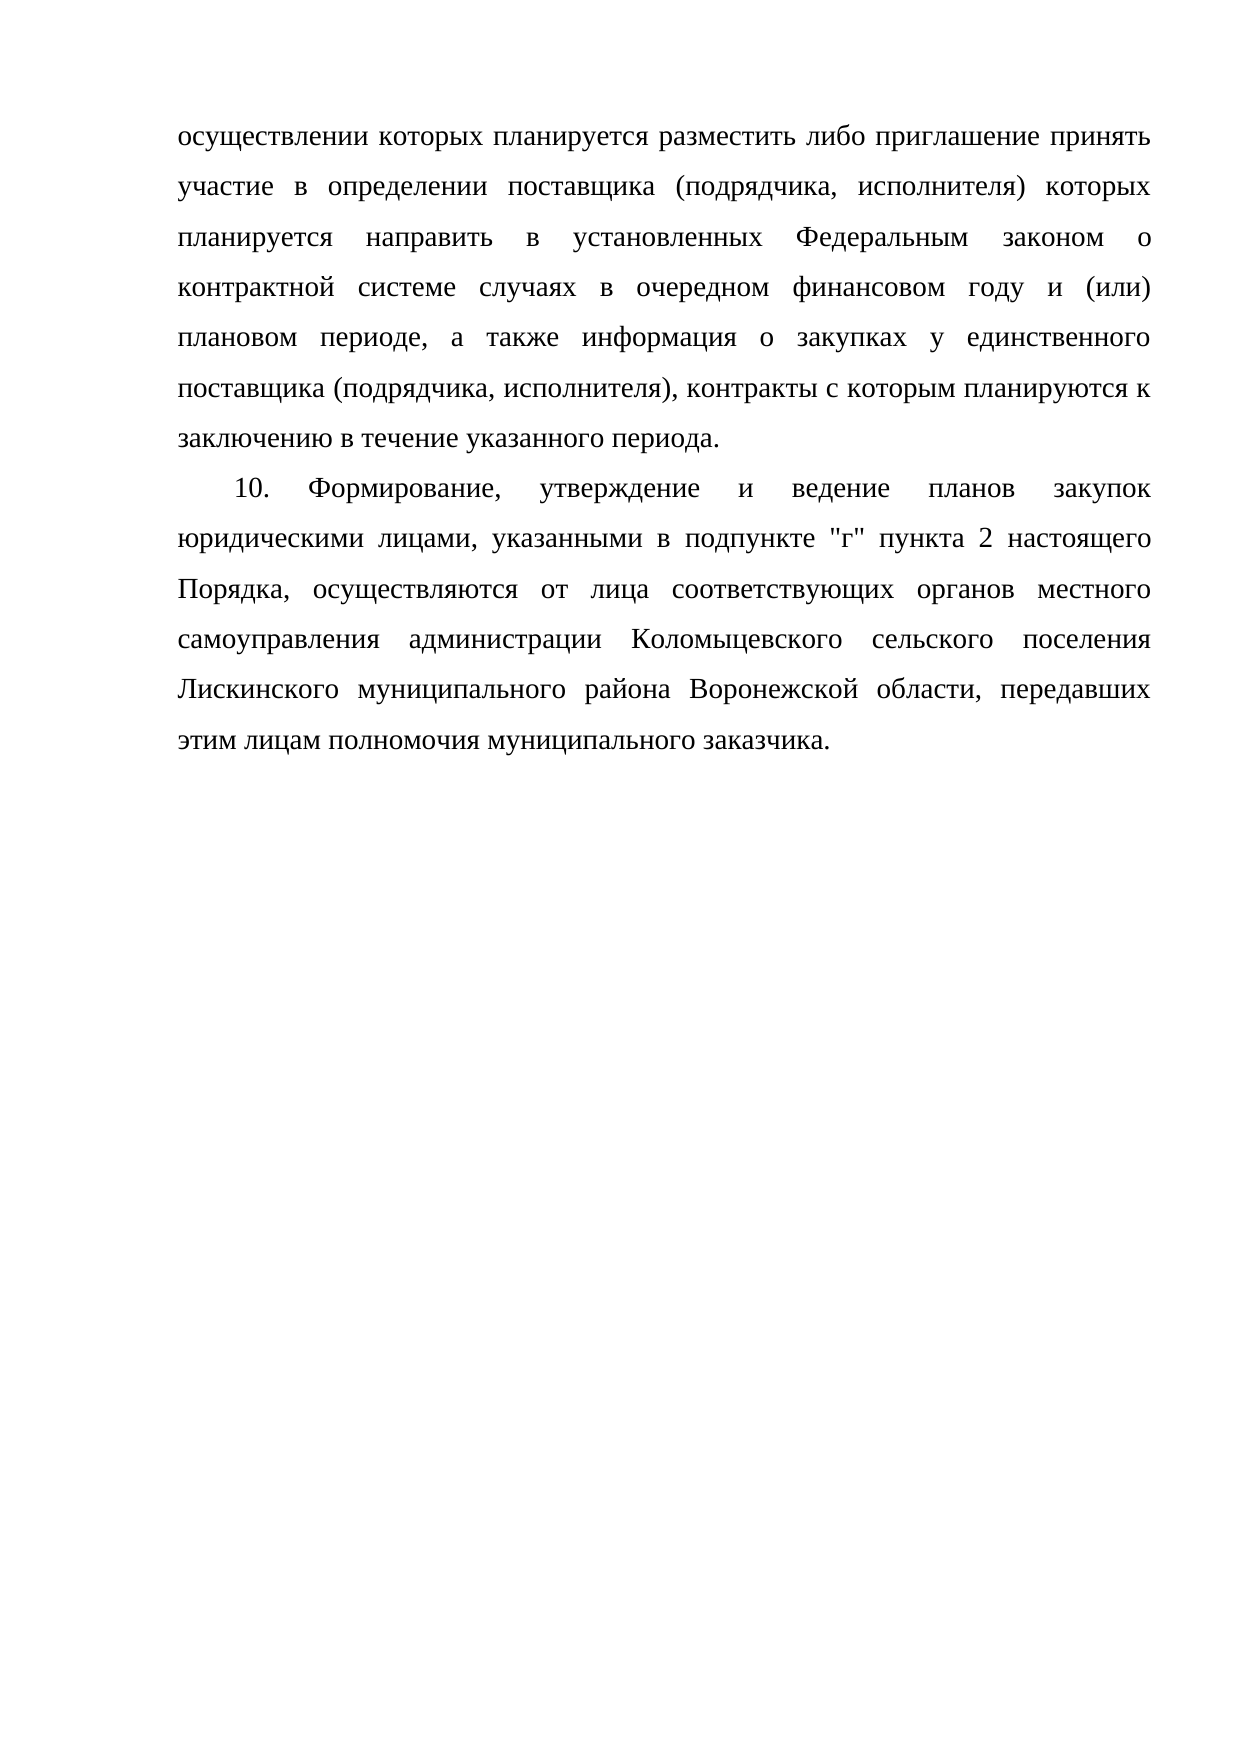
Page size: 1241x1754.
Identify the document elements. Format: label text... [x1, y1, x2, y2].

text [177, 118, 1152, 453]
text 10. Формирование, утверждение и ведение планов закупок юридическими лицами, указанными в подпункте "г" пункта 2 настоящего Порядка, осуществляются от лица соответствующих органов местного самоуправления администрации Коломыцевского сельского поселения Лискинского муниципального района Воронежской области, передавших этим лицам полномочия муниципального заказчика. [177, 470, 1152, 755]
